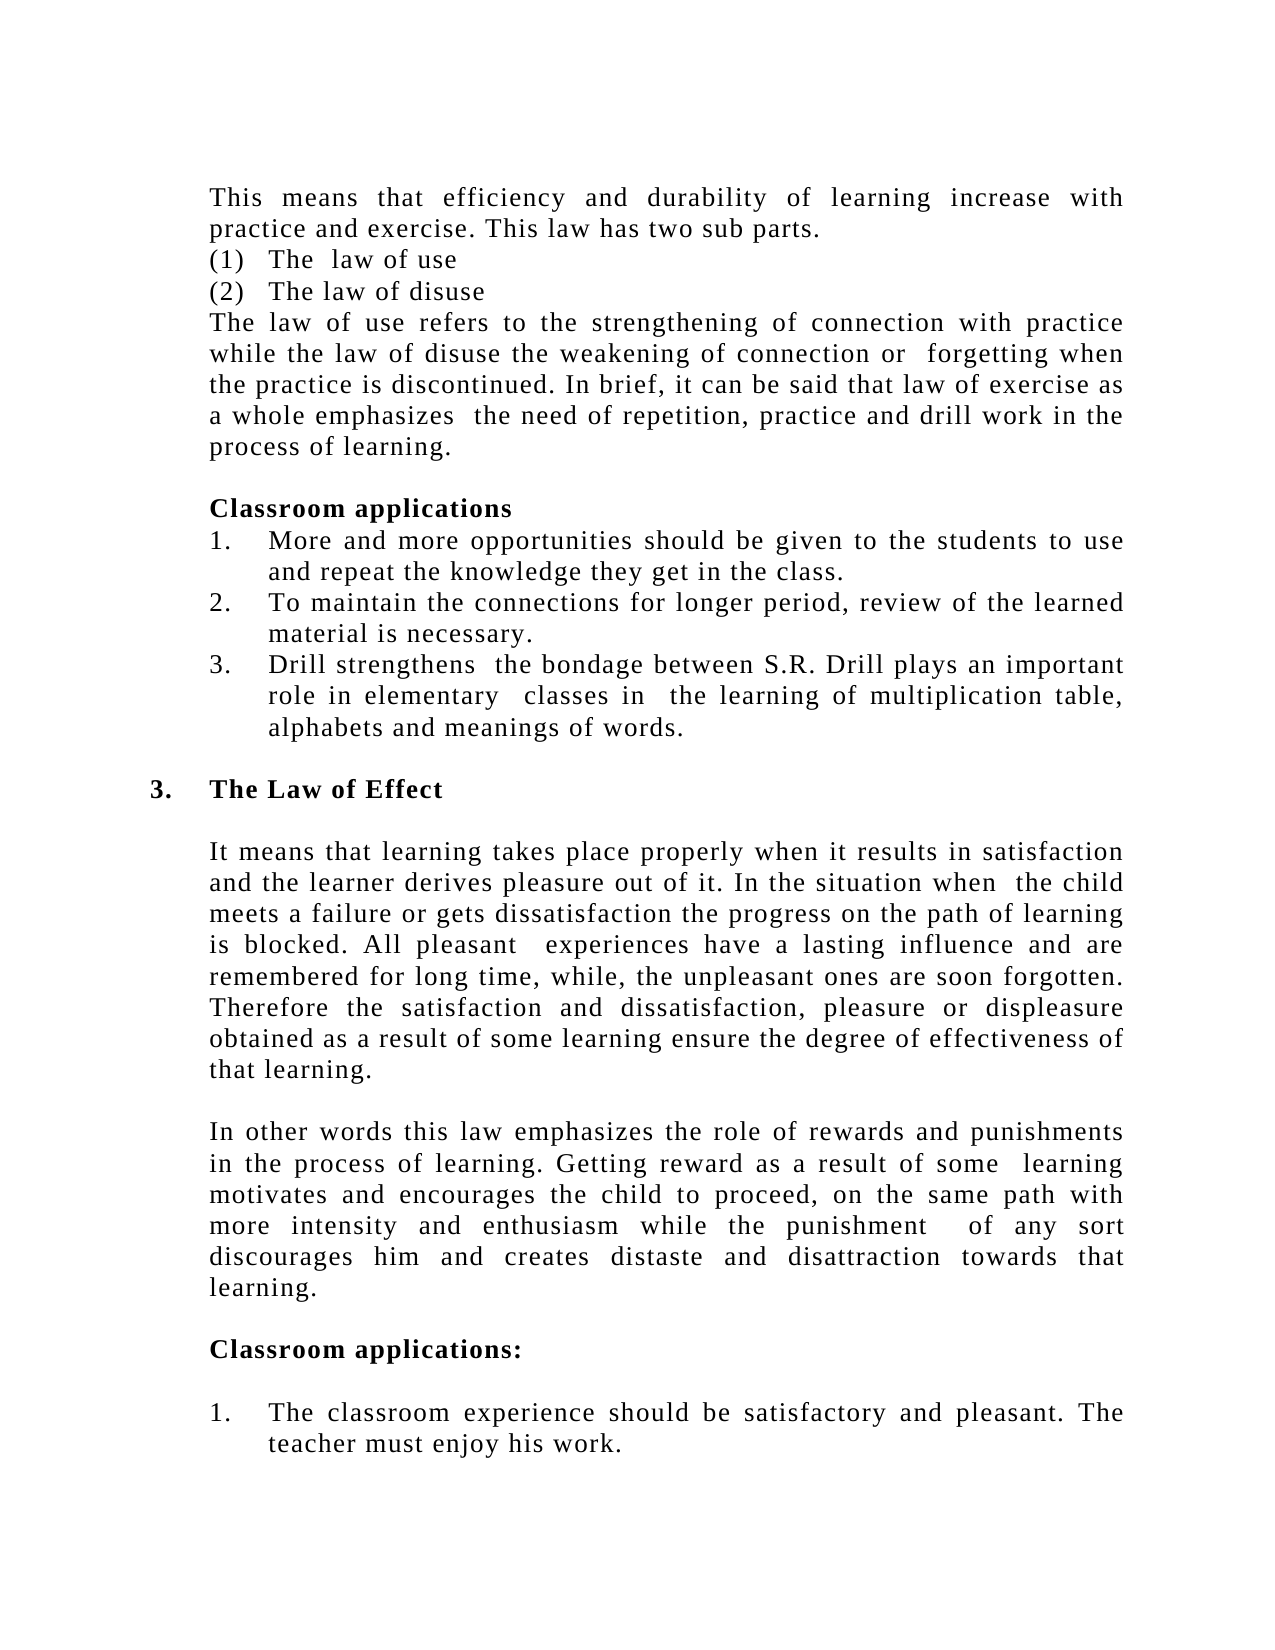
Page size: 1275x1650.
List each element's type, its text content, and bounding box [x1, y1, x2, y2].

text Classroom applications: [150, 1333, 1125, 1365]
text This means that efficiency and durability of learning increase with practice and exercise. This law has two sub parts. [150, 181, 1125, 243]
text It means that learning takes place properly when it results in satisfaction and the learner derives pleasure out of it. In the situation when the child meets a failure or gets dissatisfaction the progress on the path of learning is blocked. All pleasant experiences have a lasting influence and are remembered for long time, while, the unpleasant ones are soon forgotten. Therefore the satisfaction and dissatisfaction, pleasure or displeasure obtained as a result of some learning ensure the degree of effectiveness of that learning. [150, 835, 1125, 1084]
text Classroom applications [150, 493, 1125, 524]
text 3. Drill strengthens the bondage between S.R. Drill plays an important role in elementary classes in the learning of multiplication table, alphabets and meanings of words. [150, 648, 1125, 742]
text In other words this law emphasizes the role of rewards and punishments in the process of learning. Getting reward as a result of some learning motivates and encourages the child to proceed, on the same path with more intensity and enthusiasm while the punishment of any sort discourages him and creates distaste and disattraction towards that learning. [150, 1116, 1125, 1302]
text (1) The law of use [150, 243, 1125, 274]
text (2) The law of disuse [150, 274, 1125, 306]
text 1. More and more opportunities should be given to the students to use and repeat the knowledge they get in the class. [150, 524, 1125, 586]
text 1. The classroom experience should be satisfactory and pleasant. The teacher must enjoy his work. [150, 1396, 1125, 1458]
text The law of use refers to the strengthening of connection with practice while the law of disuse the weakening of connection or forgetting when the practice is discontinued. In brief, it can be said that law of exercise as a whole emphasizes the need of repetition, practice and drill work in the process of learning. [150, 306, 1125, 461]
text 2. To maintain the connections for longer period, review of the learned material is necessary. [150, 586, 1125, 648]
text 3. The Law of Effect [150, 773, 1125, 804]
